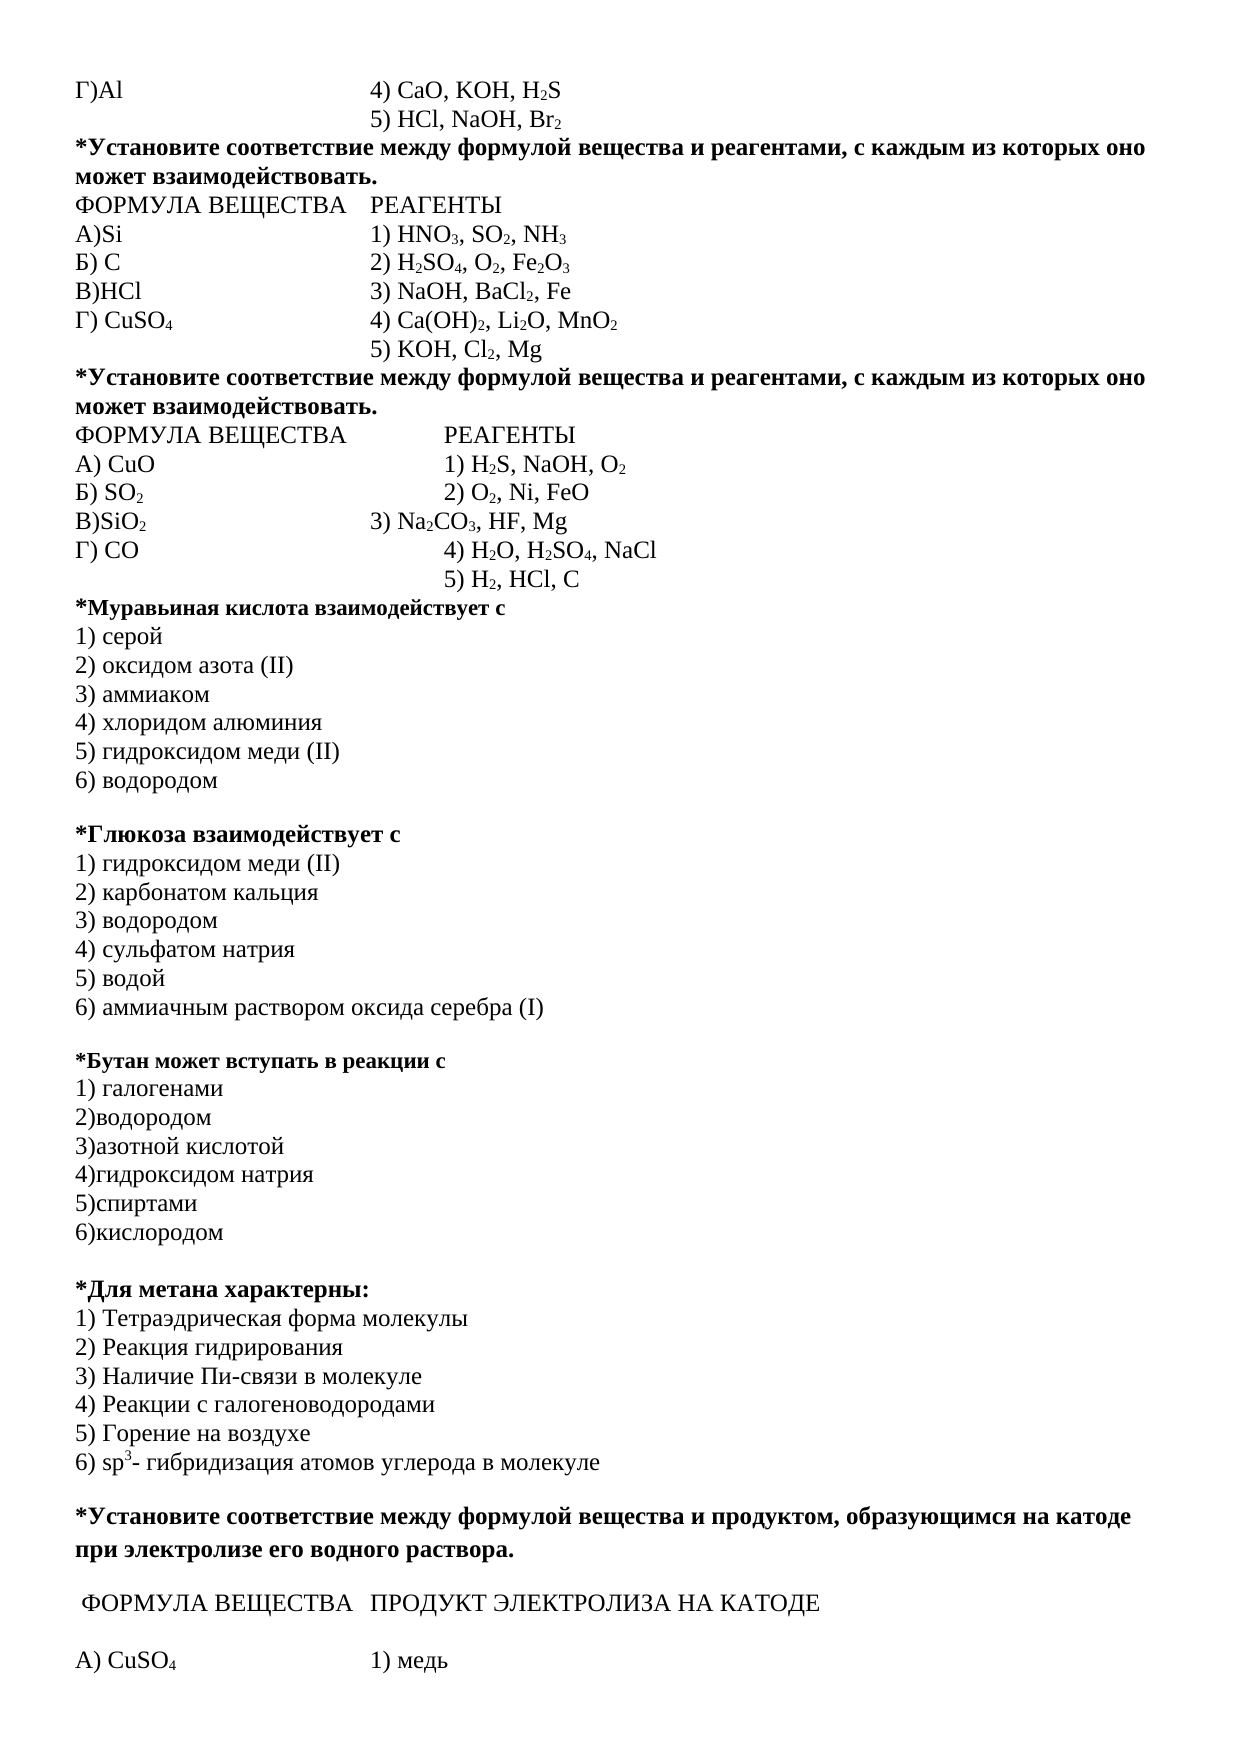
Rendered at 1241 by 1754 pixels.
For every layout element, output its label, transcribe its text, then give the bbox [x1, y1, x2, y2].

text 6)кислородом [75, 1217, 1165, 1246]
text *Установите соответствие между формулой вещества и реагентами, с каждым из которых оно может взаимодействовать. [75, 362, 1165, 420]
text Б) SO2 2) O2, Ni, FeO [75, 477, 1165, 506]
text В)HCl 3) NaOH, BaCl2, Fe [75, 276, 1165, 305]
text 1) серой [75, 621, 1165, 650]
text 2)водородом [75, 1102, 1165, 1131]
text *Муравьиная кислота взаимодействует с [75, 592, 1165, 621]
text В)SiO2 3) Na2CO3, HF, Mg [75, 506, 1165, 535]
text Г) CuSO4 4) Ca(OH)2, Li2O, MnO2 [75, 305, 1165, 334]
text 3) аммиаком [75, 679, 1165, 707]
text А) CuO 1) H2S, NaOH, O2 [75, 449, 1165, 477]
text ФОРМУЛА ВЕЩЕСТВА РЕАГЕНТЫ [75, 420, 1165, 449]
text 5)спиртами [75, 1188, 1165, 1217]
text ФОРМУЛА ВЕЩЕСТВА ПРОДУКТ ЭЛЕКТРОЛИЗА НА КАТОДЕ [75, 1588, 1165, 1616]
text 6) водородом [75, 765, 1165, 794]
text 2) карбонатом кальция [75, 877, 1165, 906]
text 5) гидроксидом меди (II) [75, 736, 1165, 765]
text Г)Al 4) CaO, KOH, H2S [75, 75, 1165, 104]
text 5) Горение на воздухе [75, 1418, 1165, 1447]
text 6) sp3- гибридизация атомов углерода в молекуле [75, 1447, 1165, 1476]
text 2) Реакция гидрирования [75, 1332, 1165, 1361]
text 3) Наличие Пи-связи в молекуле [75, 1361, 1165, 1389]
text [75, 132, 1165, 190]
text 5) H2, HCl, C [370, 564, 1165, 592]
text 1) Тетраэдрическая форма молекулы [75, 1303, 1165, 1332]
text 4) сульфатом натрия [75, 934, 1165, 963]
text 4)гидроксидом натрия [75, 1159, 1165, 1188]
text ФОРМУЛА ВЕЩЕСТВА РЕАГЕНТЫ [75, 190, 1165, 219]
text 2) оксидом азота (II) [75, 650, 1165, 679]
text 5) водой [75, 963, 1165, 992]
text *Для метана характерны: [75, 1274, 1165, 1303]
text 1) галогенами [75, 1073, 1165, 1102]
text 1) гидроксидом меди (II) [75, 848, 1165, 877]
text 3) водородом [75, 906, 1165, 934]
text *Бутан может вступать в реакции с [75, 1047, 1165, 1073]
text Б) C 2) H2SO4, O2, Fe2O3 [75, 247, 1165, 276]
text А)Si 1) HNO3, SO2, NH3 [75, 219, 1165, 247]
text 5) KOH, Cl2, Mg [296, 334, 1165, 362]
text 6) аммиачным раствором оксида серебра (I) [75, 992, 1165, 1021]
text 3)азотной кислотой [75, 1131, 1165, 1159]
text *Глюкоза взаимодействует с [75, 819, 1165, 848]
text *Установите соответствие между формулой вещества и продуктом, образующимся на катоде при электролизе его водного раствора. [75, 1501, 1165, 1563]
text 4) Реакции с галогеноводородами [75, 1389, 1165, 1418]
text 5) HCl, NaOH, Br2 [296, 104, 1165, 132]
text 4) хлоридом алюминия [75, 707, 1165, 736]
text A) CuSO4 1) медь [75, 1645, 1165, 1674]
text Г) CO 4) H2O, H2SO4, NaCl [75, 535, 1165, 564]
